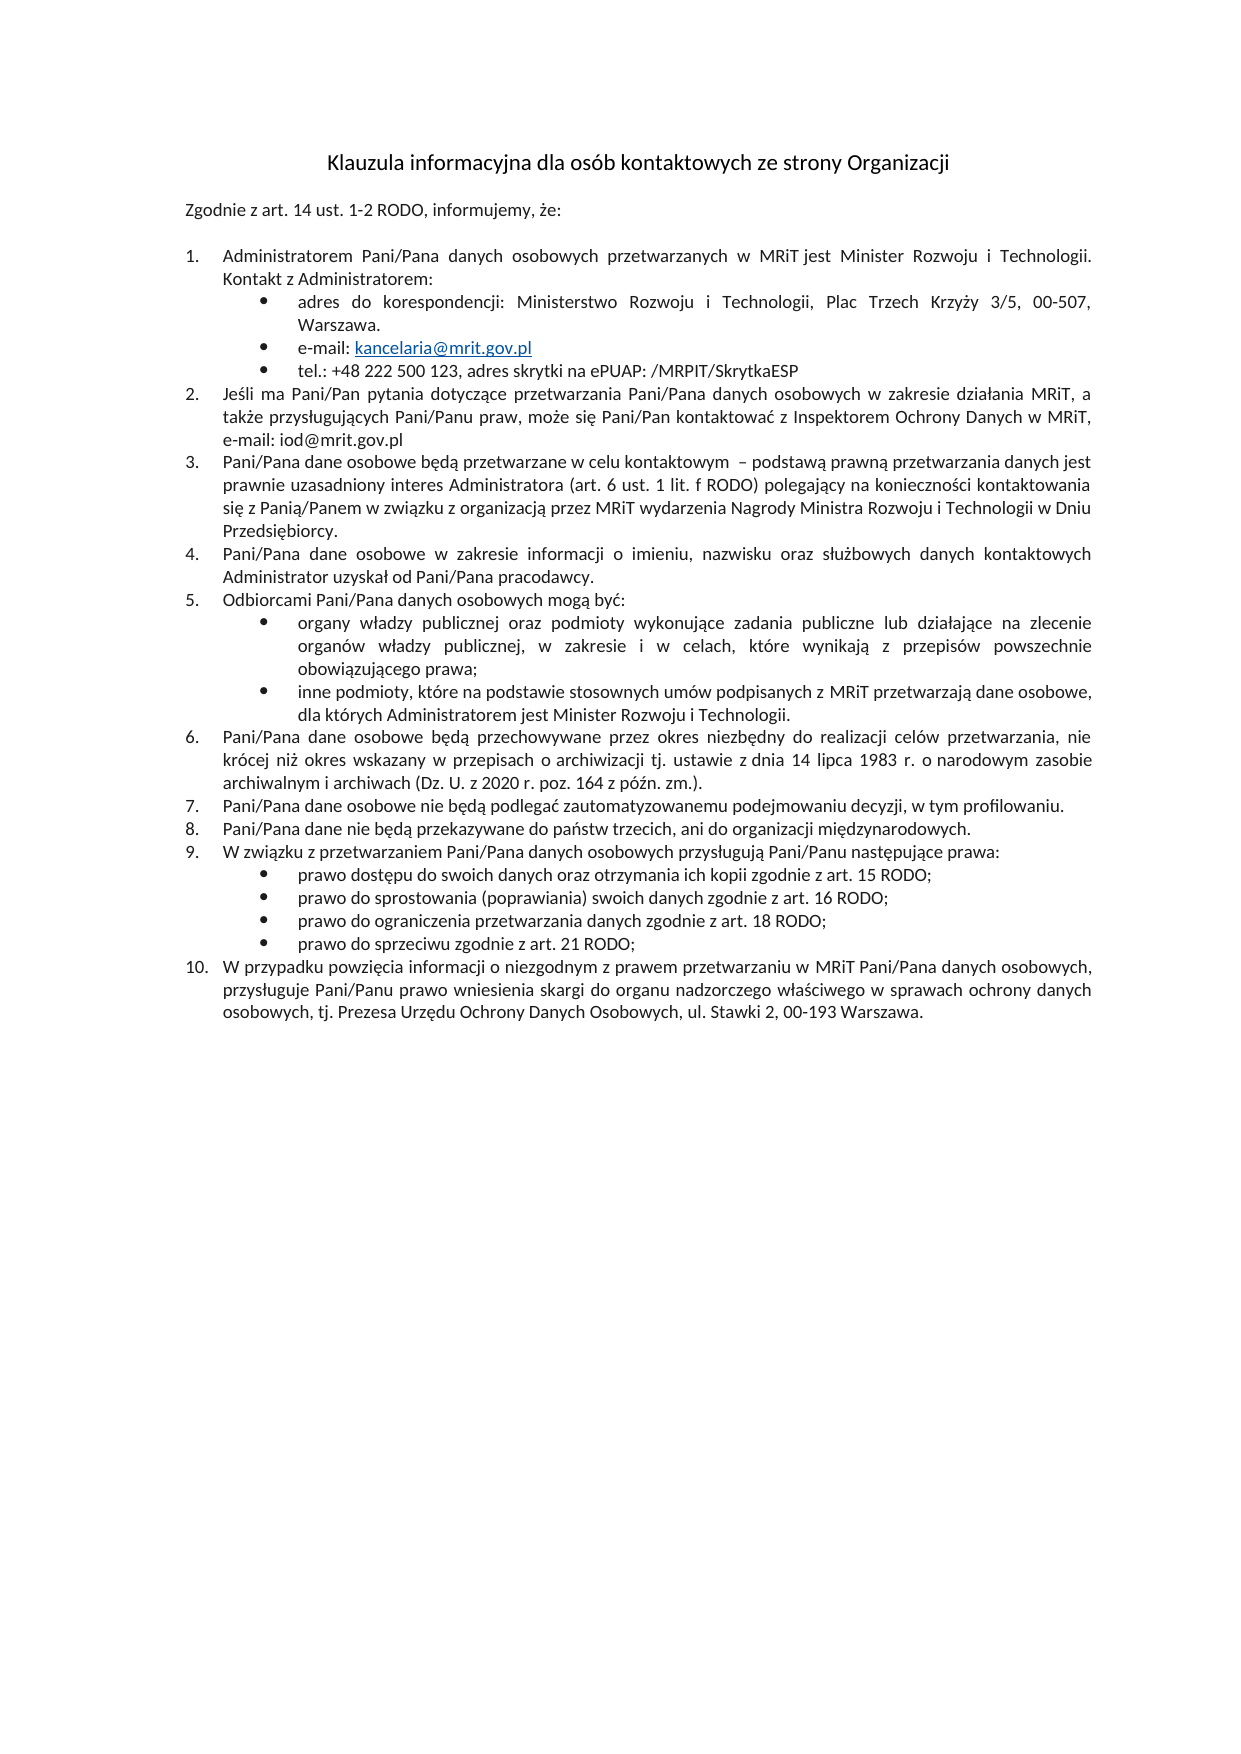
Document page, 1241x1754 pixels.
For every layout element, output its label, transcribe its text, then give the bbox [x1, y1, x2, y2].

list Administratorem Pani/Pana danych osobowych przetwarzanych w MRiT jest Minister Rozwoju i Technologii. Kontakt z Administratorem: [185, 244, 1093, 290]
list prawo do sprzeciwu zgodnie z art. 21 RODO; [260, 932, 1093, 955]
list prawo do sprostowania (poprawiania) swoich danych zgodnie z art. 16 RODO; [260, 886, 1093, 909]
list Pani/Pana dane osobowe będą przechowywane przez okres niezbędny do realizacji celów przetwarzania, nie krócej niż okres wskazany w przepisach o archiwizacji tj. ustawie z dnia 14 lipca 1983 r. o narodowym zasobie archiwalnym i archiwach (Dz. U. z 2020 r. poz. 164 z późn. zm.). [185, 726, 1093, 794]
list Pani/Pana dane osobowe w zakresie informacji o imieniu, nazwisku oraz służbowych danych kontaktowych Administrator uzyskał od Pani/Pana pracodawcy. [185, 542, 1093, 588]
list Pani/Pana dane nie będą przekazywane do państw trzecich, ani do organizacji międzynarodowych. [185, 817, 1093, 840]
list Jeśli ma Pani/Pan pytania dotyczące przetwarzania Pani/Pana danych osobowych w zakresie działania MRiT, a także przysługujących Pani/Panu praw, może się Pani/Pan kontaktować z Inspektorem Ochrony Danych w MRiT, e-mail: iod@mrit.gov.pl [185, 382, 1093, 451]
list Pani/Pana dane osobowe nie będą podlegać zautomatyzowanemu podejmowaniu decyzji, w tym profilowaniu. [185, 794, 1093, 817]
list organy władzy publicznej oraz podmioty wykonujące zadania publiczne lub działające na zlecenie organów władzy publicznej, w zakresie i w celach, które wynikają z przepisów powszechnie obowiązującego prawa; [260, 611, 1093, 680]
list prawo do ograniczenia przetwarzania danych zgodnie z art. 18 RODO; [260, 909, 1093, 932]
list prawo dostępu do swoich danych oraz otrzymania ich kopii zgodnie z art. 15 RODO; [260, 863, 1093, 886]
list Odbiorcami Pani/Pana danych osobowych mogą być: [185, 588, 1093, 611]
list Pani/Pana dane osobowe będą przetwarzane w celu kontaktowym – podstawą prawną przetwarzania danych jest prawnie uzasadniony interes Administratora (art. 6 ust. 1 lit. f RODO) polegający na konieczności kontaktowania się z Panią/Panem w związku z organizacją przez MRiT wydarzenia Nagrody Ministra Rozwoju i Technologii w Dniu Przedsiębiorcy. [185, 451, 1093, 542]
text Zgodnie z art. 14 ust. 1-2 RODO, informujemy, że: [185, 198, 1093, 221]
text Klauzula informacyjna dla osób kontaktowych ze strony Organizacji [185, 148, 1093, 176]
list W przypadku powzięcia informacji o niezgodnym z prawem przetwarzaniu w MRiT Pani/Pana danych osobowych, przysługuje Pani/Panu prawo wniesienia skargi do organu nadzorczego właściwego w sprawach ochrony danych osobowych, tj. Prezesa Urzędu Ochrony Danych Osobowych, ul. Stawki 2, 00-193 Warszawa. [185, 955, 1093, 1023]
list W związku z przetwarzaniem Pani/Pana danych osobowych przysługują Pani/Panu następujące prawa: [185, 840, 1093, 863]
list e-mail: kancelaria@mrit.gov.pl [260, 336, 1093, 359]
list inne podmioty, które na podstawie stosownych umów podpisanych z MRiT przetwarzają dane osobowe, dla których Administratorem jest Minister Rozwoju i Technologii. [260, 680, 1093, 726]
list tel.: +48 222 500 123, adres skrytki na ePUAP: /MRPIT/SkrytkaESP [260, 359, 1093, 382]
list adres do korespondencji: Ministerstwo Rozwoju i Technologii, Plac Trzech Krzyży 3/5, 00-507, Warszawa. [260, 290, 1093, 336]
